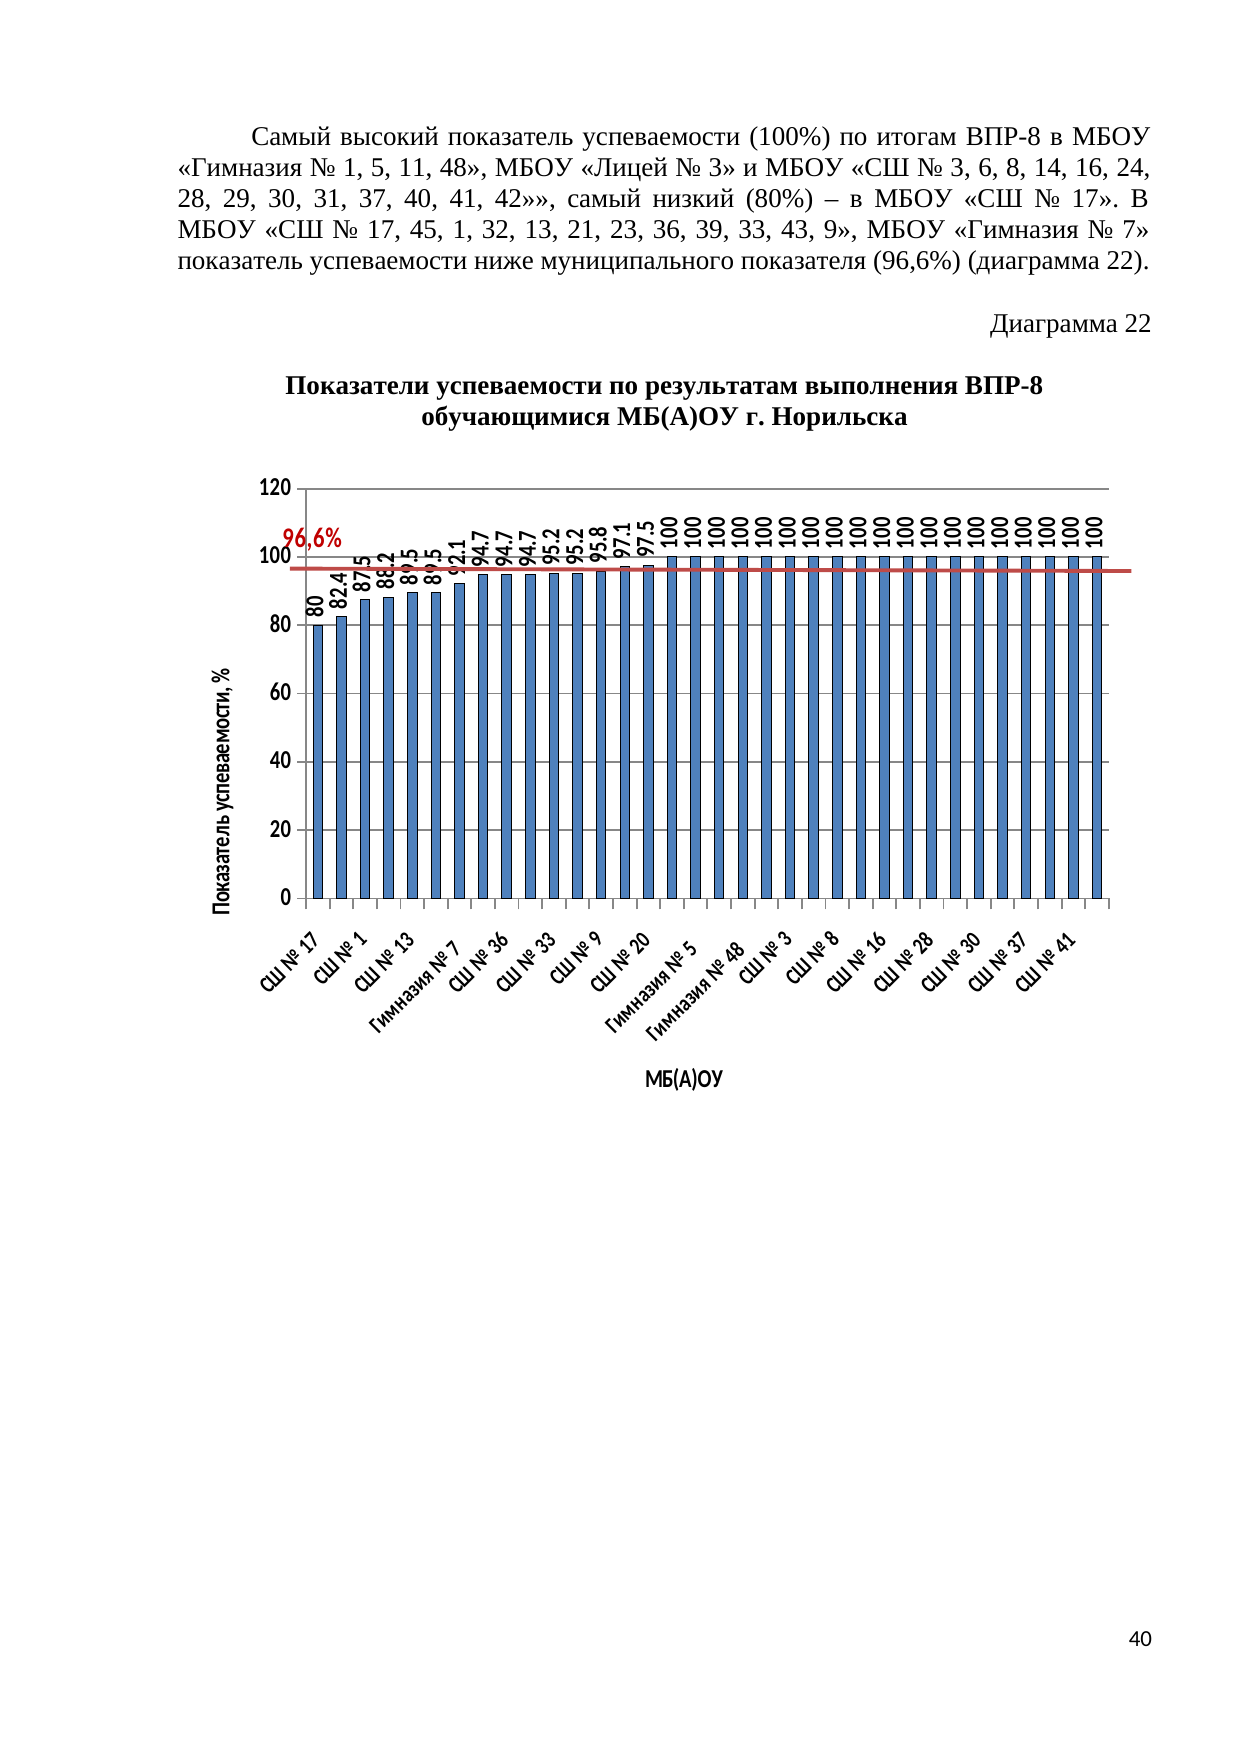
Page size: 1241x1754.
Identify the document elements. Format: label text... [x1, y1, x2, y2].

text Показатели успеваемости по результатам выполнения ВПР-8 [177, 369, 1152, 400]
text Самый высокий показатель успеваемости (100%) по итогам ВПР-8 в МБОУ «Гимназия № 1, 5, 11, 48», МБОУ «Лицей № 3» и МБОУ «СШ № 3, 6, 8, 14, 16, 24, 28, 29, 30, 31, 37, 40, 41, 42»», самый низкий (80%) – в МБОУ «СШ № 17». В МБОУ «СШ № 17, 45, 1, 32, 13, 21, 23, 36, 39, 33, 43, 9», МБОУ «Гимназия № 7» показатель успеваемости ниже муниципального показателя (96,6%) (диаграмма 22). [177, 120, 1152, 276]
text обучающимися МБ(А)ОУ г. Норильска [177, 400, 1152, 431]
text Диаграмма 22 [177, 307, 1152, 338]
